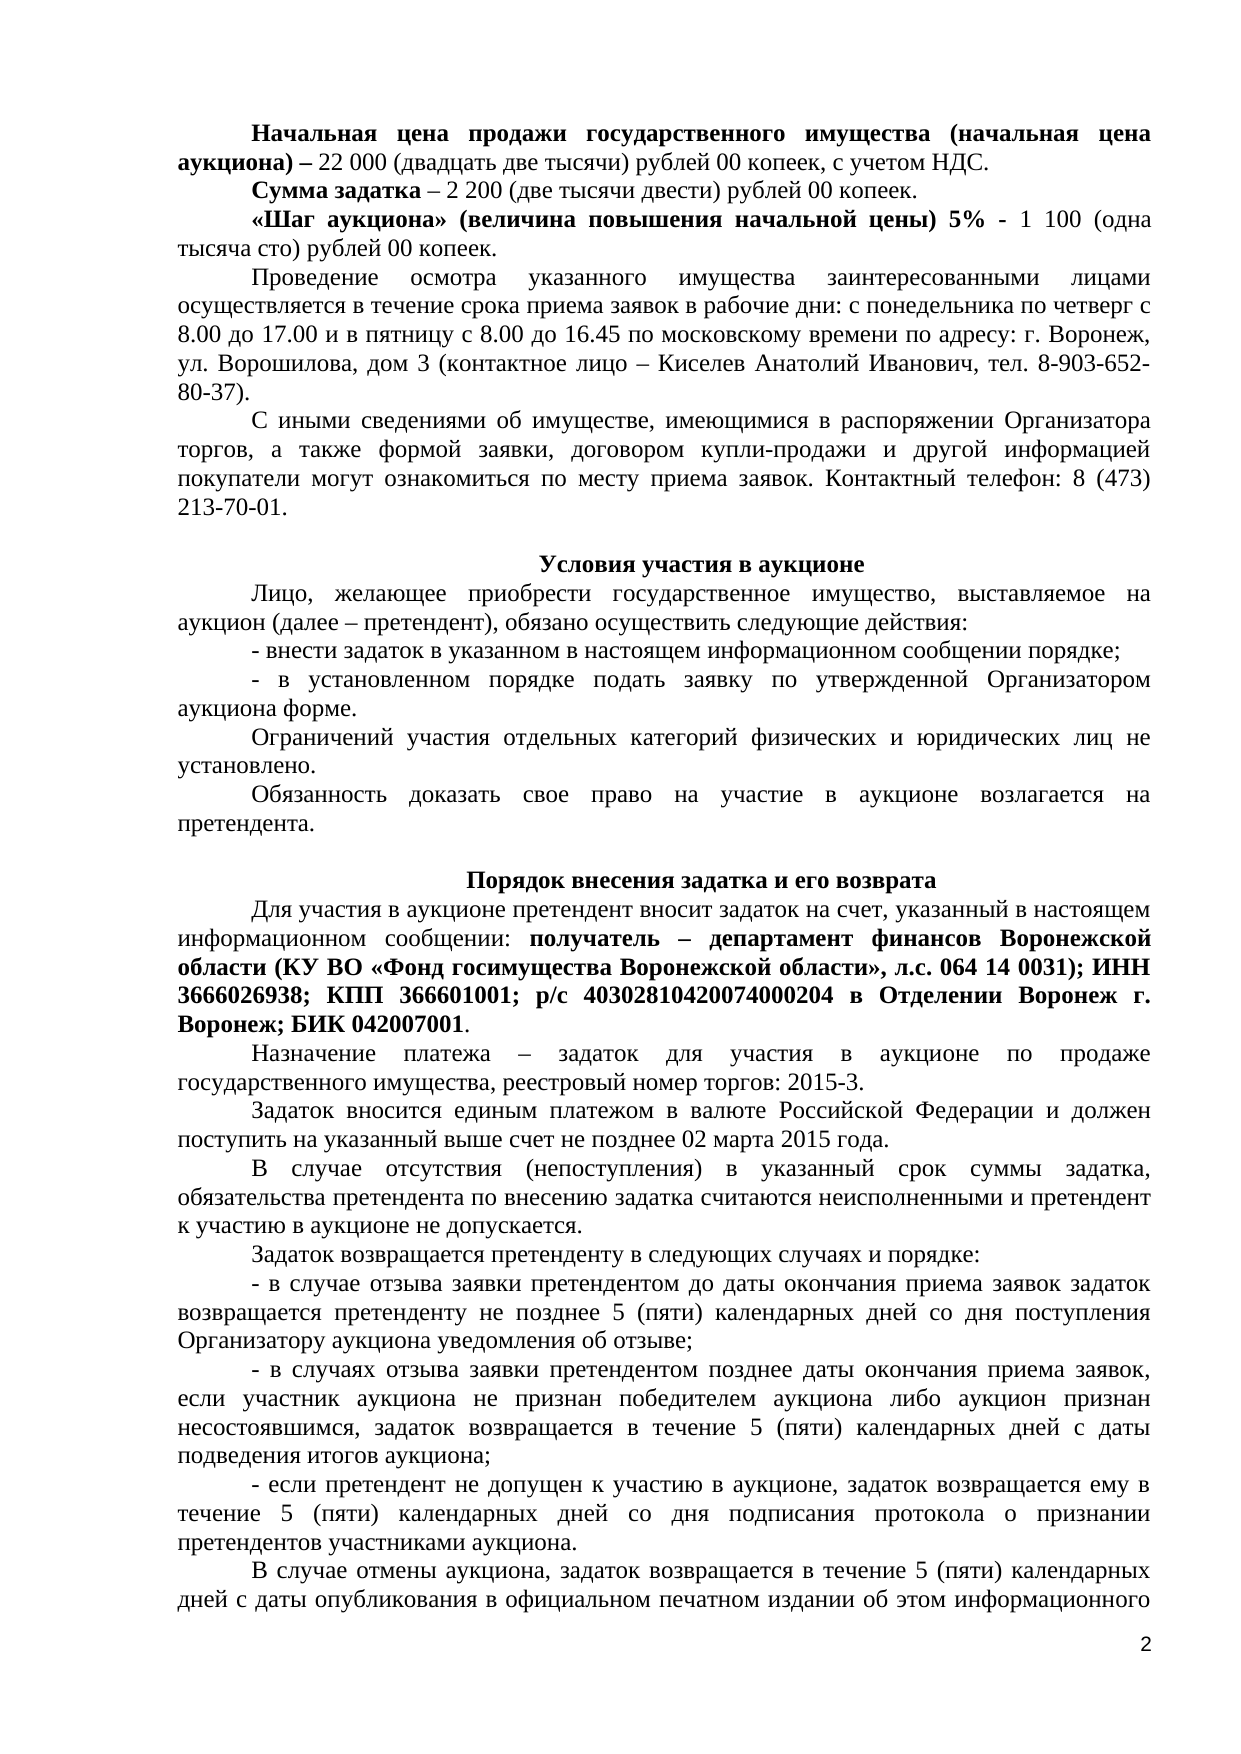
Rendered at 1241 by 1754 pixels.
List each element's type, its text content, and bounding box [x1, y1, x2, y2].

text С иными сведениями об имуществе, имеющимися в распоряжении Организатора торгов, а также формой заявки, договором купли-продажи и другой информацией покупатели могут ознакомиться по месту приема заявок. Контактный телефон: 8 (473) 213-70-01. [177, 406, 1152, 521]
text Назначение платежа – задаток для участия в аукционе по продаже государственного имущества, реестровый номер торгов: 2015-3. [177, 1038, 1152, 1096]
text Сумма задатка – 2 200 (две тысячи двести) рублей 00 копеек. [177, 176, 1152, 204]
text Порядок внесения задатка и его возврата [177, 866, 1152, 894]
text Обязанность доказать свое право на участие в аукционе возлагается на претендента. [177, 779, 1152, 837]
text - в установленном порядке подать заявку по утвержденной Организатором аукциона форме. [177, 664, 1152, 722]
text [177, 1556, 1152, 1613]
text - в случае отзыва заявки претендентом до даты окончания приема заявок задаток возвращается претенденту не позднее 5 (пяти) календарных дней со дня поступления Организатору аукциона уведомления об отзыве; [177, 1268, 1152, 1354]
text Условия участия в аукционе [177, 549, 1152, 578]
text Проведение осмотра указанного имущества заинтересованными лицами осуществляется в течение срока приема заявок в рабочие дни: с понедельника по четверг с 8.00 до 17.00 и в пятницу с 8.00 до 16.45 по московскому времени по адресу: г. Воронеж, ул. Ворошилова, дом 3 (контактное лицо – Киселев Анатолий Иванович, тел. 8-903-652-80-37). [177, 262, 1152, 406]
text Для участия в аукционе претендент вносит задаток на счет, указанный в настоящем информационном сообщении: получатель – департамент финансов Воронежской области (КУ ВО «Фонд госимущества Воронежской области», л.с. 064 14 0031); ИНН 3666026938; КПП 366601001; р/с 40302810420074000204 в Отделении Воронеж г. Воронеж; БИК 042007001. [177, 894, 1152, 1038]
text - если претендент не допущен к участию в аукционе, задаток возвращается ему в течение 5 (пяти) календарных дней со дня подписания протокола о признании претендентов участниками аукциона. [177, 1469, 1152, 1556]
text В случае отсутствия (непоступления) в указанный срок суммы задатка, обязательства претендента по внесению задатка считаются неисполненными и претендент к участию в аукционе не допускается. [177, 1153, 1152, 1239]
text Лицо, желающее приобрести государственное имущество, выставляемое на аукцион (далее – претендент), обязано осуществить следующие действия: [177, 578, 1152, 636]
text Задаток вносится единым платежом в валюте Российской Федерации и должен поступить на указанный выше счет не позднее 02 марта 2015 года. [177, 1096, 1152, 1153]
text - внести задаток в указанном в настоящем информационном сообщении порядке; [177, 636, 1152, 664]
text Задаток возвращается претенденту в следующих случаях и порядке: [177, 1239, 1152, 1268]
text Начальная цена продажи государственного имущества (начальная цена аукциона) – 22 000 (двадцать две тысячи) рублей 00 копеек, с учетом НДС. [177, 118, 1152, 176]
text - в случаях отзыва заявки претендентом позднее даты окончания приема заявок, если участник аукциона не признан победителем аукциона либо аукцион признан несостоявшимся, задаток возвращается в течение 5 (пяти) календарных дней с даты подведения итогов аукциона; [177, 1354, 1152, 1469]
text «Шаг аукциона» (величина повышения начальной цены) 5% - 1 100 (одна тысяча сто) рублей 00 копеек. [177, 204, 1152, 262]
text Ограничений участия отдельных категорий физических и юридических лиц не установлено. [177, 722, 1152, 779]
